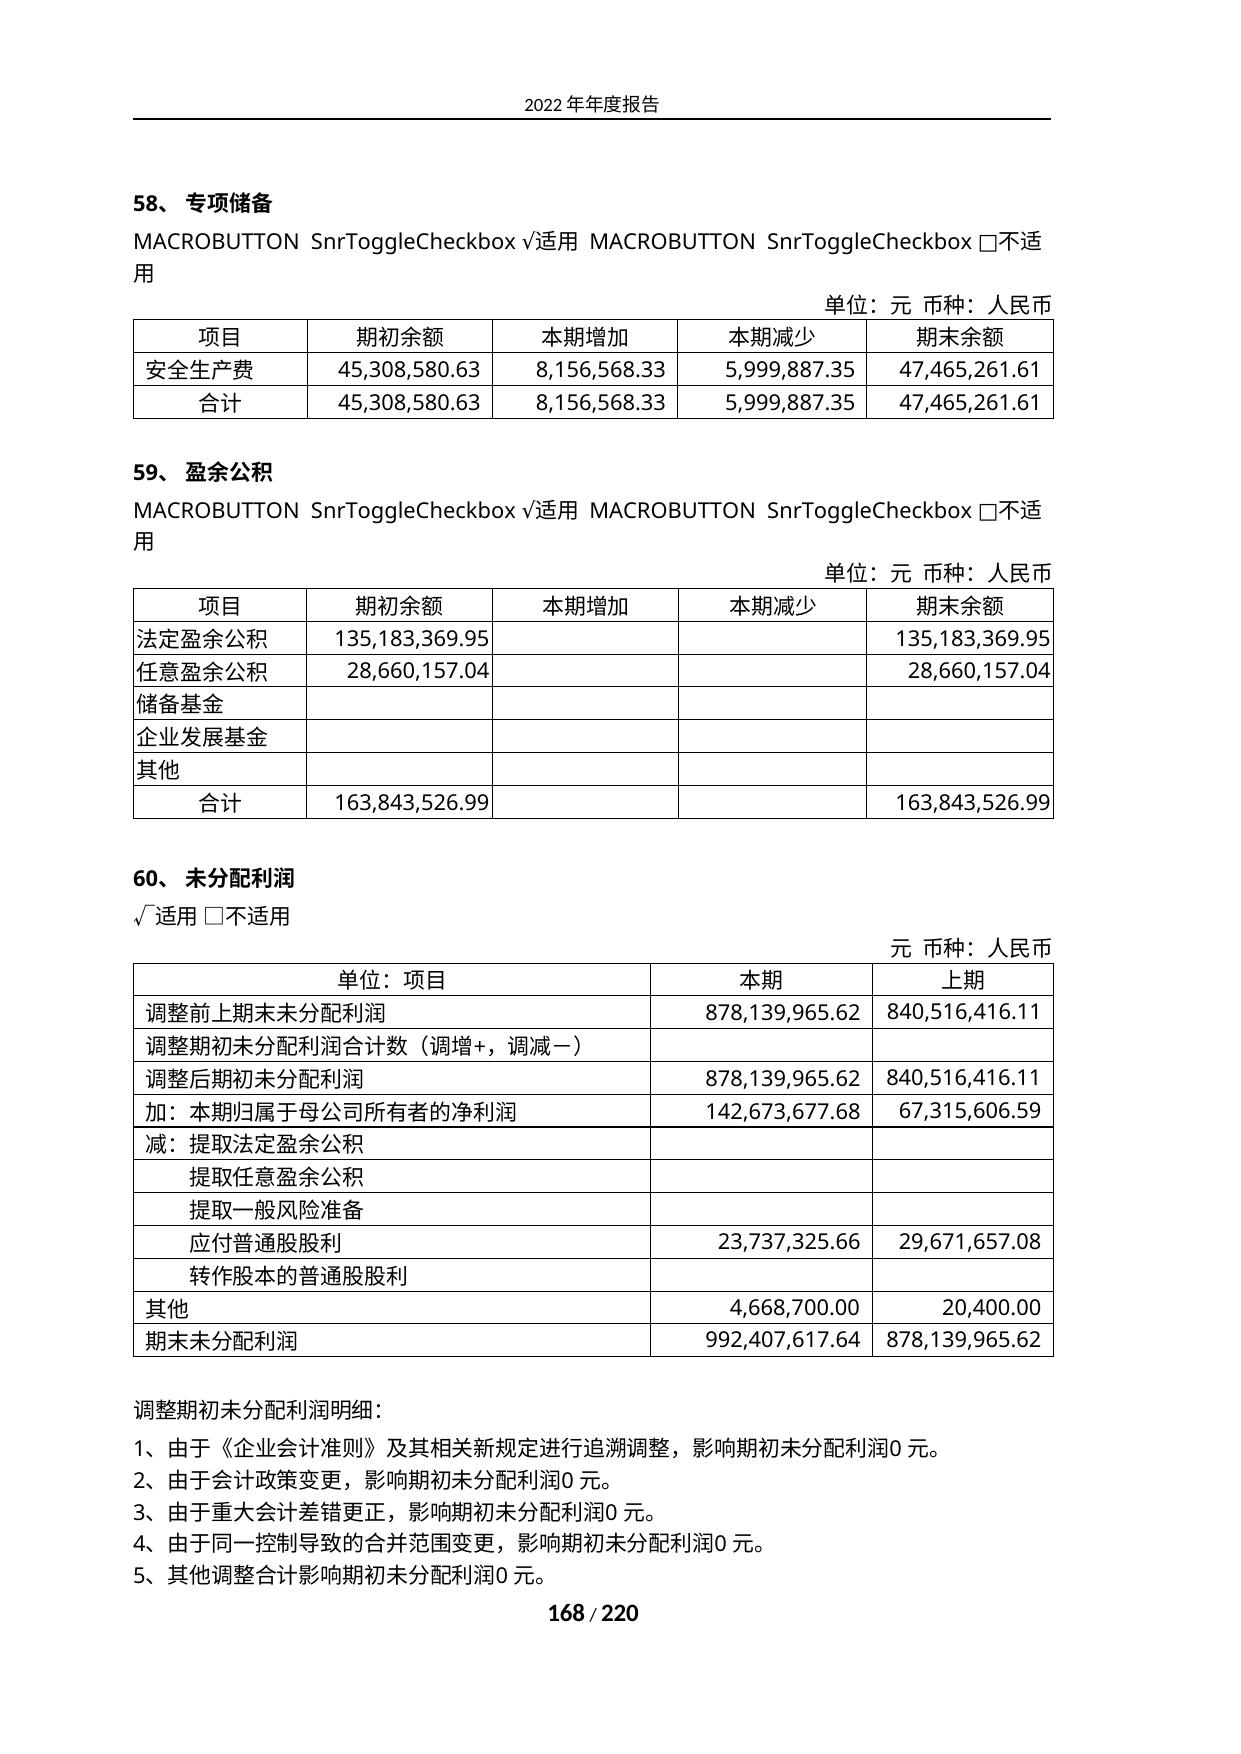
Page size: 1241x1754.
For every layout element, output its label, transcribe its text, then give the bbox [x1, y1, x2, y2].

subtitle 未分配利润 [133, 861, 1053, 893]
